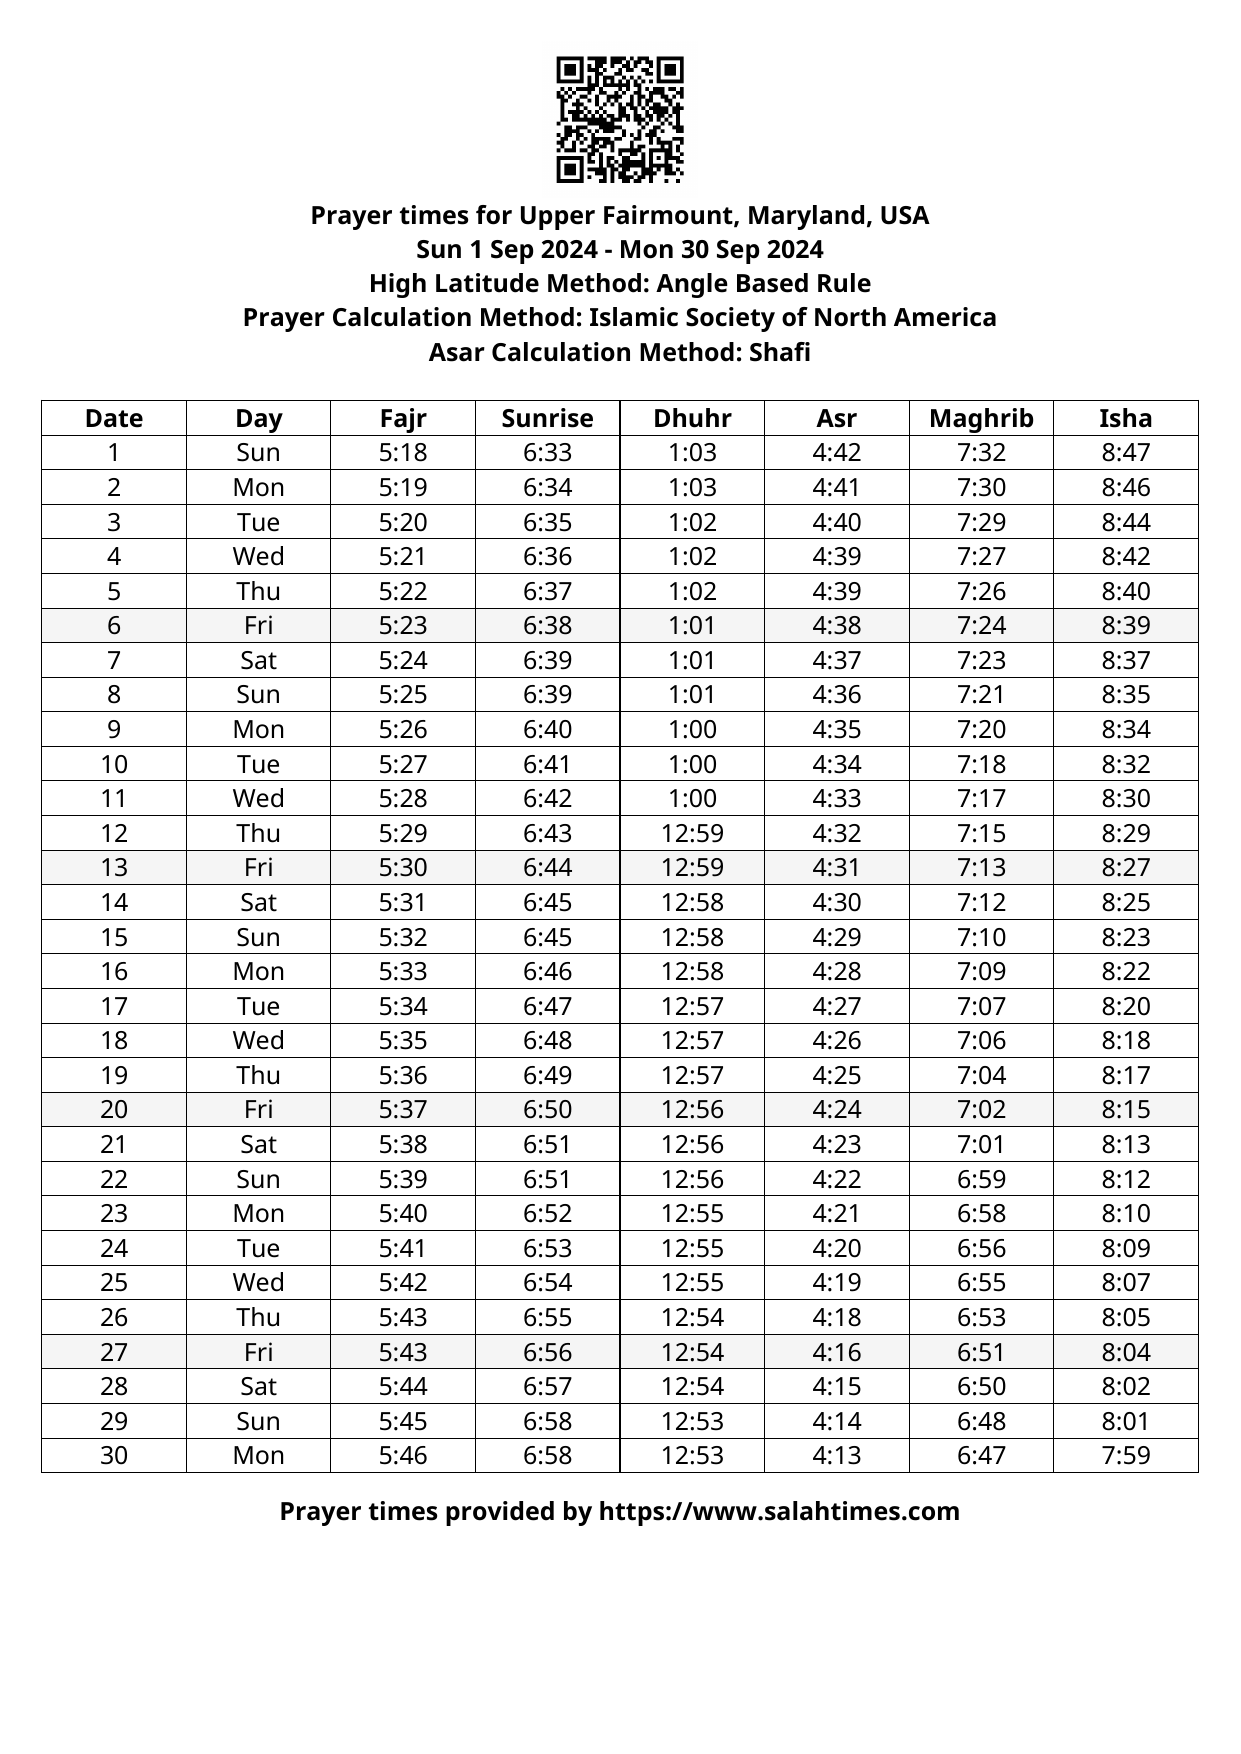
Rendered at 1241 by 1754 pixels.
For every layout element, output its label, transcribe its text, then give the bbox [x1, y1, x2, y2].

table_cell 8:34 [1054, 712, 1198, 746]
table_cell 5:34 [331, 989, 475, 1022]
table_cell 7:09 [910, 954, 1053, 988]
table_cell 6:36 [476, 539, 619, 573]
table_cell Thu [187, 1300, 330, 1334]
table_cell 4:33 [765, 781, 909, 815]
table_cell 5:26 [331, 712, 475, 746]
table_cell Wed [187, 1024, 330, 1057]
table_cell 4:23 [765, 1127, 909, 1161]
table_cell 4:38 [765, 609, 909, 642]
table_cell 12:59 [621, 851, 764, 884]
table_cell 5:20 [331, 505, 475, 538]
table_cell 4:32 [765, 816, 909, 849]
table_cell 7:10 [910, 920, 1053, 953]
table_cell 12:53 [621, 1439, 764, 1472]
table_cell 7:30 [910, 470, 1053, 504]
table_cell 4:27 [765, 989, 909, 1022]
table_cell 5:28 [331, 781, 475, 815]
table_cell 5:22 [331, 574, 475, 607]
table_cell 5:41 [331, 1231, 475, 1264]
table_cell 1:01 [621, 678, 764, 711]
table_cell 7:20 [910, 712, 1053, 746]
table_cell 8:44 [1054, 505, 1198, 538]
table_cell 1:01 [621, 643, 764, 677]
table_cell Thu [187, 574, 330, 607]
table_cell 6:51 [476, 1127, 619, 1161]
table_cell 5:23 [331, 609, 475, 642]
table_cell 4:26 [765, 1024, 909, 1057]
table_cell 21 [42, 1127, 186, 1161]
table_cell 8:18 [1054, 1024, 1198, 1057]
table_cell 6:45 [476, 920, 619, 953]
table_cell 8:04 [1054, 1335, 1198, 1368]
table_cell 7:26 [910, 574, 1053, 607]
table_cell 8:30 [1054, 781, 1198, 815]
table_cell 1 [42, 436, 186, 469]
table_cell 4:40 [765, 505, 909, 538]
table_cell Mon [187, 1196, 330, 1230]
table_cell 8:13 [1054, 1127, 1198, 1161]
table_cell Wed [187, 781, 330, 815]
table_cell 6:39 [476, 643, 619, 677]
text Prayer Calculation Method: Islamic Society of North America [42, 300, 1198, 334]
table_cell 5:46 [331, 1439, 475, 1472]
table_cell 4:30 [765, 885, 909, 919]
table_cell 4:21 [765, 1196, 909, 1230]
table_cell 1:00 [621, 781, 764, 815]
table_header Day [187, 401, 330, 434]
table_cell Sat [187, 643, 330, 677]
table_cell 6:33 [476, 436, 619, 469]
table_cell 12:56 [621, 1127, 764, 1161]
table_cell 6:35 [476, 505, 619, 538]
table_cell 5:43 [331, 1300, 475, 1334]
text Prayer times provided by https://www.salahtimes.com [42, 1494, 1198, 1528]
table_cell 8:46 [1054, 470, 1198, 504]
table_cell 5:38 [331, 1127, 475, 1161]
text Asar Calculation Method: Shafi [42, 334, 1198, 368]
table_cell 15 [42, 920, 186, 953]
table_cell 12:57 [621, 1024, 764, 1057]
table_cell Mon [187, 712, 330, 746]
table_cell 8:20 [1054, 989, 1198, 1022]
table_cell 4:24 [765, 1093, 909, 1126]
table_cell 6:43 [476, 816, 619, 849]
table_cell Mon [187, 470, 330, 504]
table_cell 5:25 [331, 678, 475, 711]
table_cell 7:02 [910, 1093, 1053, 1126]
table_cell 4 [42, 539, 186, 573]
table_cell 10 [42, 747, 186, 780]
table_cell 5:18 [331, 436, 475, 469]
table_cell Wed [187, 539, 330, 573]
table_cell 8:23 [1054, 920, 1198, 953]
table_cell 4:34 [765, 747, 909, 780]
table_cell 8:05 [1054, 1300, 1198, 1334]
table_cell 7:59 [1054, 1439, 1198, 1472]
table_cell 7:17 [910, 781, 1053, 815]
table_cell 14 [42, 885, 186, 919]
table_cell 8:27 [1054, 851, 1198, 884]
table_cell 6:58 [476, 1439, 619, 1472]
text Prayer times for Upper Fairmount, Maryland, USA [42, 198, 1198, 232]
table_cell 6:38 [476, 609, 619, 642]
table_cell 4:42 [765, 436, 909, 469]
table_cell 1:02 [621, 539, 764, 573]
table_cell 4:25 [765, 1058, 909, 1092]
table_cell 8:17 [1054, 1058, 1198, 1092]
table_cell 7:21 [910, 678, 1053, 711]
table_cell Sun [187, 678, 330, 711]
table_cell 1:01 [621, 609, 764, 642]
table_cell 8:29 [1054, 816, 1198, 849]
table_cell 4:37 [765, 643, 909, 677]
table_cell 4:28 [765, 954, 909, 988]
table_cell Mon [187, 1439, 330, 1472]
table_cell 1:03 [621, 470, 764, 504]
table_cell 8:09 [1054, 1231, 1198, 1264]
table_cell 7:27 [910, 539, 1053, 573]
table_cell 7:29 [910, 505, 1053, 538]
table_header Fajr [331, 401, 475, 434]
table_cell 5:43 [331, 1335, 475, 1368]
table_cell 7:13 [910, 851, 1053, 884]
table_cell 8 [42, 678, 186, 711]
table_cell 6:51 [910, 1335, 1053, 1368]
table_cell 4:16 [765, 1335, 909, 1368]
table_cell Tue [187, 747, 330, 780]
table_cell 6:45 [476, 885, 619, 919]
table_header Asr [765, 401, 909, 434]
table_cell 12:56 [621, 1162, 764, 1195]
table_cell 5:35 [331, 1024, 475, 1057]
table_cell 6:41 [476, 747, 619, 780]
table_cell Fri [187, 851, 330, 884]
table_cell 16 [42, 954, 186, 988]
table_cell Sat [187, 1369, 330, 1403]
table_cell 7:32 [910, 436, 1053, 469]
table_cell 6:52 [476, 1196, 619, 1230]
table_header Date [42, 401, 186, 434]
table_cell 6:55 [476, 1300, 619, 1334]
table_cell 7:18 [910, 747, 1053, 780]
table_cell Tue [187, 1231, 330, 1264]
table_cell 11 [42, 781, 186, 815]
table_cell Sat [187, 885, 330, 919]
table_cell 5:29 [331, 816, 475, 849]
table_cell Sun [187, 1162, 330, 1195]
table_cell 4:14 [765, 1404, 909, 1437]
table_cell Fri [187, 609, 330, 642]
table_cell 6 [42, 609, 186, 642]
table_cell 6:50 [910, 1369, 1053, 1403]
table_cell 6:58 [910, 1196, 1053, 1230]
table_cell 12:53 [621, 1404, 764, 1437]
table_cell 8:37 [1054, 643, 1198, 677]
table_cell 4:18 [765, 1300, 909, 1334]
table_cell 12:57 [621, 1058, 764, 1092]
table_cell 12:54 [621, 1335, 764, 1368]
table_cell 5:45 [331, 1404, 475, 1437]
table_cell 30 [42, 1439, 186, 1472]
table_cell 28 [42, 1369, 186, 1403]
text Sun 1 Sep 2024 - Mon 30 Sep 2024 [42, 232, 1198, 266]
table_cell 7:12 [910, 885, 1053, 919]
table_cell 6:44 [476, 851, 619, 884]
table_cell 4:35 [765, 712, 909, 746]
table_header Isha [1054, 401, 1198, 434]
table_cell Fri [187, 1093, 330, 1126]
table_cell 6:49 [476, 1058, 619, 1092]
table_cell 17 [42, 989, 186, 1022]
table_cell 1:00 [621, 747, 764, 780]
table_cell 8:15 [1054, 1093, 1198, 1126]
table_cell 2 [42, 470, 186, 504]
table_cell Thu [187, 1058, 330, 1092]
table_cell 5:36 [331, 1058, 475, 1092]
table_cell 7:24 [910, 609, 1053, 642]
table_cell 6:39 [476, 678, 619, 711]
table_cell 18 [42, 1024, 186, 1057]
table_cell 8:07 [1054, 1266, 1198, 1299]
table_cell Wed [187, 1266, 330, 1299]
table_cell 8:42 [1054, 539, 1198, 573]
table_cell 4:20 [765, 1231, 909, 1264]
table_cell Fri [187, 1335, 330, 1368]
table_cell 12:54 [621, 1369, 764, 1403]
table_cell Tue [187, 989, 330, 1022]
table_cell 5:44 [331, 1369, 475, 1403]
table_cell 26 [42, 1300, 186, 1334]
table_cell 12:55 [621, 1196, 764, 1230]
table_cell 4:29 [765, 920, 909, 953]
table_cell 8:12 [1054, 1162, 1198, 1195]
table_cell 4:41 [765, 470, 909, 504]
table_cell 6:59 [910, 1162, 1053, 1195]
table_cell 5:32 [331, 920, 475, 953]
table_cell 7:15 [910, 816, 1053, 849]
table_cell 5:19 [331, 470, 475, 504]
table_cell 8:25 [1054, 885, 1198, 919]
table_cell Sun [187, 1404, 330, 1437]
table_cell 25 [42, 1266, 186, 1299]
table_cell 12:54 [621, 1300, 764, 1334]
table_cell 4:13 [765, 1439, 909, 1472]
table_cell 8:01 [1054, 1404, 1198, 1437]
table_cell 5:31 [331, 885, 475, 919]
table_cell 5:42 [331, 1266, 475, 1299]
table_cell 6:56 [476, 1335, 619, 1368]
table_cell Sat [187, 1127, 330, 1161]
table_cell 7:23 [910, 643, 1053, 677]
table_cell 6:37 [476, 574, 619, 607]
table_cell 7:04 [910, 1058, 1053, 1092]
table_cell 6:54 [476, 1266, 619, 1299]
table_cell 8:47 [1054, 436, 1198, 469]
table_cell 7:07 [910, 989, 1053, 1022]
table_cell 4:19 [765, 1266, 909, 1299]
table_cell 6:42 [476, 781, 619, 815]
table_cell 6:48 [476, 1024, 619, 1057]
table_cell Thu [187, 816, 330, 849]
table_cell 6:58 [476, 1404, 619, 1437]
table_cell Sun [187, 920, 330, 953]
table_cell 12:58 [621, 885, 764, 919]
table_cell 5:33 [331, 954, 475, 988]
table_cell 6:47 [476, 989, 619, 1022]
table_cell 22 [42, 1162, 186, 1195]
table_cell 8:40 [1054, 574, 1198, 607]
table_cell 6:57 [476, 1369, 619, 1403]
table_cell 1:02 [621, 574, 764, 607]
table_cell 12:58 [621, 954, 764, 988]
table_cell 12:55 [621, 1231, 764, 1264]
table_cell 6:51 [476, 1162, 619, 1195]
table_cell 27 [42, 1335, 186, 1368]
table_cell 12:59 [621, 816, 764, 849]
table_cell Tue [187, 505, 330, 538]
table_cell Mon [187, 954, 330, 988]
table_cell 24 [42, 1231, 186, 1264]
table_cell 5:39 [331, 1162, 475, 1195]
table_cell 12:58 [621, 920, 764, 953]
table_cell 8:22 [1054, 954, 1198, 988]
table_cell 8:35 [1054, 678, 1198, 711]
table_cell 23 [42, 1196, 186, 1230]
table_cell 6:55 [910, 1266, 1053, 1299]
table_cell 3 [42, 505, 186, 538]
table_cell 1:00 [621, 712, 764, 746]
picture [542, 41, 699, 198]
table_header Maghrib [910, 401, 1053, 434]
table_cell 5:21 [331, 539, 475, 573]
table_cell 4:15 [765, 1369, 909, 1403]
table_cell 7:01 [910, 1127, 1053, 1161]
table_cell 6:53 [476, 1231, 619, 1264]
table_cell 5:30 [331, 851, 475, 884]
table_cell 8:10 [1054, 1196, 1198, 1230]
table_cell 13 [42, 851, 186, 884]
table_cell 6:47 [910, 1439, 1053, 1472]
table_cell 6:50 [476, 1093, 619, 1126]
table_cell 6:46 [476, 954, 619, 988]
table_cell 12:55 [621, 1266, 764, 1299]
table_cell 6:34 [476, 470, 619, 504]
table_cell 20 [42, 1093, 186, 1126]
table_cell 4:39 [765, 574, 909, 607]
table_cell 4:22 [765, 1162, 909, 1195]
table_cell 5:37 [331, 1093, 475, 1126]
table_cell 8:39 [1054, 609, 1198, 642]
table_cell 12 [42, 816, 186, 849]
table_cell 9 [42, 712, 186, 746]
table_cell 19 [42, 1058, 186, 1092]
table_cell 4:31 [765, 851, 909, 884]
table_header Sunrise [476, 401, 619, 434]
table_cell 8:02 [1054, 1369, 1198, 1403]
table_cell 6:40 [476, 712, 619, 746]
table_cell 5:40 [331, 1196, 475, 1230]
table_cell 8:32 [1054, 747, 1198, 780]
table_cell 6:56 [910, 1231, 1053, 1264]
table_cell 7 [42, 643, 186, 677]
table_cell 5 [42, 574, 186, 607]
table_cell 4:39 [765, 539, 909, 573]
table_cell 4:36 [765, 678, 909, 711]
table_cell 5:27 [331, 747, 475, 780]
text High Latitude Method: Angle Based Rule [42, 266, 1198, 300]
table_cell Sun [187, 436, 330, 469]
table_cell 29 [42, 1404, 186, 1437]
table_cell 6:53 [910, 1300, 1053, 1334]
table_cell 1:03 [621, 436, 764, 469]
table_header Dhuhr [621, 401, 764, 434]
table_cell 12:57 [621, 989, 764, 1022]
table_cell 12:56 [621, 1093, 764, 1126]
table_cell 1:02 [621, 505, 764, 538]
table_cell 7:06 [910, 1024, 1053, 1057]
table_cell 5:24 [331, 643, 475, 677]
table_cell 6:48 [910, 1404, 1053, 1437]
